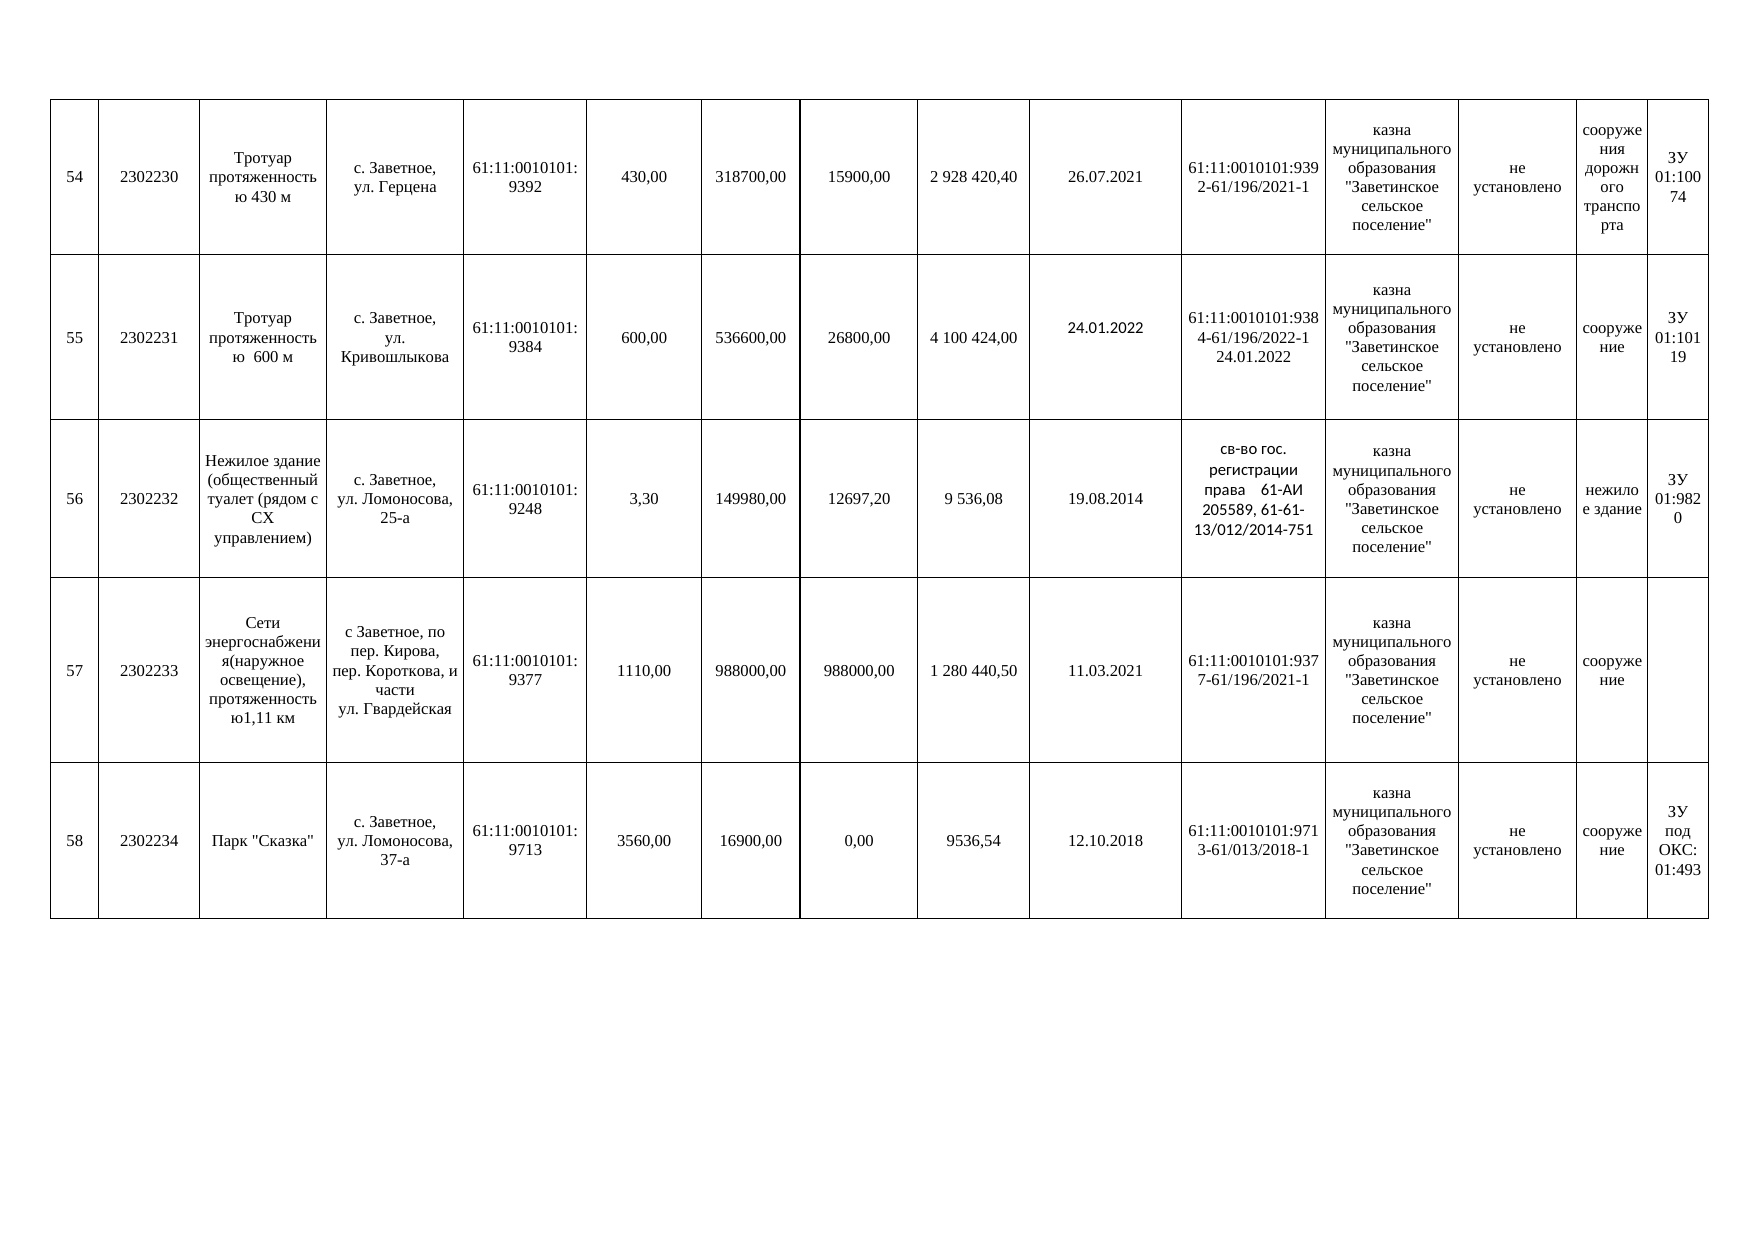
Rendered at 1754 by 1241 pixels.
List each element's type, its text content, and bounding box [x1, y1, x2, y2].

table_cell Тротуар протяженностью 600 м [200, 255, 326, 419]
table_cell 61:11:0010101:9384 [464, 255, 586, 419]
table_cell 2302234 [99, 763, 199, 918]
table_cell сооружение [1577, 763, 1647, 918]
table_cell 61:11:0010101:9713-61/013/2018-1 [1182, 763, 1325, 918]
table_cell Тротуар протяженностью 430 м [200, 100, 326, 254]
table_cell 2302231 [99, 255, 199, 419]
table_cell не установлено [1459, 255, 1576, 419]
table_cell 600,00 [587, 255, 701, 419]
table_cell казна муниципального образования "Заветинское сельское поселение" [1326, 578, 1458, 762]
table_cell с. Заветное, ул. Ломоносова, 37-а [327, 763, 463, 918]
table_cell 1110,00 [587, 578, 701, 762]
table_cell не установлено [1459, 578, 1576, 762]
table_cell 149980,00 [702, 420, 799, 577]
table_cell 58 [51, 763, 98, 918]
table_cell 19.08.2014 [1030, 420, 1181, 577]
table_cell 3560,00 [587, 763, 701, 918]
table_cell 61:11:0010101:9392-61/196/2021-1 [1182, 100, 1325, 254]
table_cell 430,00 [587, 100, 701, 254]
table_cell 61:11:0010101:9377 [464, 578, 586, 762]
table_cell 61:11:0010101:9384-61/196/2022-1 24.01.2022 [1182, 255, 1325, 419]
table_cell 11.03.2021 [1030, 578, 1181, 762]
table_cell не установлено [1459, 100, 1576, 254]
table_cell ЗУ 01:10074 [1648, 100, 1708, 254]
table_cell 16900,00 [702, 763, 799, 918]
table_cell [1326, 100, 1458, 254]
table_cell 15900,00 [801, 100, 917, 254]
table_cell с. Заветное, ул. Ломоносова, 25-а [327, 420, 463, 577]
table_cell 0,00 [801, 763, 917, 918]
table_cell 318700,00 [702, 100, 799, 254]
table_cell 3,30 [587, 420, 701, 577]
table_cell 988000,00 [801, 578, 917, 762]
table_cell казна муниципального образования "Заветинское сельское поселение" [1326, 420, 1458, 577]
table_cell Парк "Сказка" [200, 763, 326, 918]
table_cell 24.01.2022 [1030, 255, 1181, 419]
table_cell 4 100 424,00 [918, 255, 1029, 419]
table_cell 9 536,08 [918, 420, 1029, 577]
table_cell 26800,00 [801, 255, 917, 419]
table_cell с. Заветное, ул. Кривошлыкова [327, 255, 463, 419]
table_cell ЗУ 01:10119 [1648, 255, 1708, 419]
table_cell с Заветное, по пер. Кирова, пер. Короткова, и части ул. Гвардейская [327, 578, 463, 762]
table_cell 55 [51, 255, 98, 419]
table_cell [1326, 763, 1458, 918]
table_cell нежилое здание [1577, 420, 1647, 577]
table_cell с. Заветное, ул. Герцена [327, 100, 463, 254]
table_cell 12697,20 [801, 420, 917, 577]
table_cell ЗУ под ОКС: 01:493 [1648, 763, 1708, 918]
table_cell 61:11:0010101:9713 [464, 763, 586, 918]
table_cell сооружения дорожного транспорта [1577, 100, 1647, 254]
table_cell 2302233 [99, 578, 199, 762]
table_cell 2302230 [99, 100, 199, 254]
table_cell 61:11:0010101:9377-61/196/2021-1 [1182, 578, 1325, 762]
table_cell Нежилое здание (общественный туалет (рядом с СХ управлением) [200, 420, 326, 577]
table_cell 26.07.2021 [1030, 100, 1181, 254]
table_cell 54 [51, 100, 98, 254]
table_cell [1648, 578, 1708, 762]
table_cell не установлено [1459, 420, 1576, 577]
table_cell не установлено [1459, 763, 1576, 918]
table_cell Сети энергоснабжения(наружное освещение), протяженностью1,11 км [200, 578, 326, 762]
table_cell казна муниципального образования "Заветинское сельское поселение" [1326, 255, 1458, 419]
table_cell 2 928 420,40 [918, 100, 1029, 254]
table_cell 57 [51, 578, 98, 762]
table_cell 536600,00 [702, 255, 799, 419]
table_cell 61:11:0010101:9248 [464, 420, 586, 577]
table_cell 2302232 [99, 420, 199, 577]
table_cell 12.10.2018 [1030, 763, 1181, 918]
table_cell св-во гос. регистрации права 61-АИ 205589, 61-61-13/012/2014-751 [1182, 420, 1325, 577]
table_cell сооружение [1577, 255, 1647, 419]
table_cell ЗУ 01:9820 [1648, 420, 1708, 577]
table_cell сооружение [1577, 578, 1647, 762]
table_cell 988000,00 [702, 578, 799, 762]
table_cell 9536,54 [918, 763, 1029, 918]
table_cell 61:11:0010101:9392 [464, 100, 586, 254]
table_cell 56 [51, 420, 98, 577]
table_cell 1 280 440,50 [918, 578, 1029, 762]
